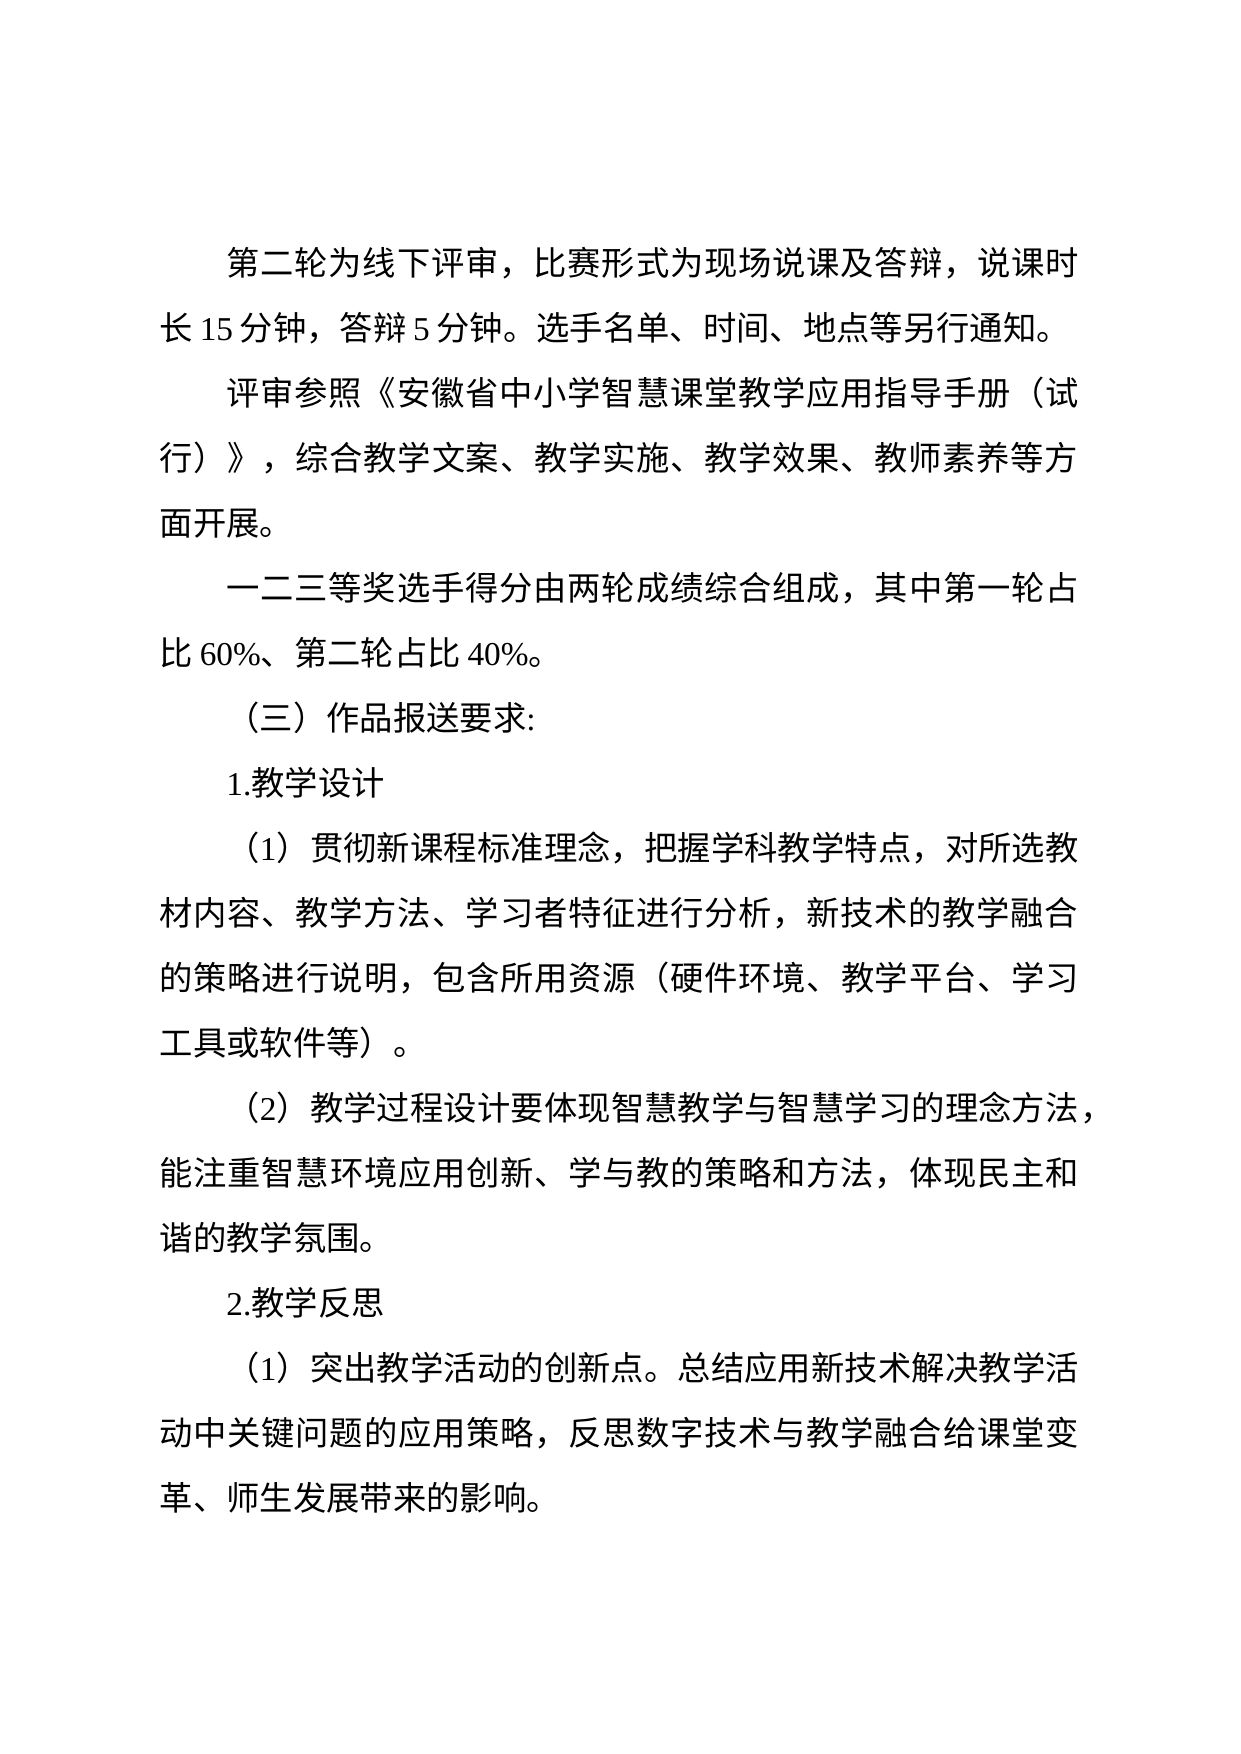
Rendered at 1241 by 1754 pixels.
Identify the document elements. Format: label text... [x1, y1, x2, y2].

list 2.教学反思 [159, 1268, 1081, 1333]
text （三）作品报送要求: [159, 683, 1081, 748]
text （2）教学过程设计要体现智慧教学与智慧学习的理念方法，能注重智慧环境应用创新、学与教的策略和方法，体现民主和谐的教学氛围。 [159, 1073, 1081, 1268]
list 1.教学设计 [159, 748, 1081, 813]
text 一二三等奖选手得分由两轮成绩综合组成，其中第一轮占比60%、第二轮占比40%。 [159, 553, 1081, 683]
text 第二轮为线下评审，比赛形式为现场说课及答辩，说课时长15分钟，答辩5分钟。选手名单、时间、地点等另行通知。 [159, 228, 1081, 358]
text （1）突出教学活动的创新点。总结应用新技术解决教学活动中关键问题的应用策略，反思数字技术与教学融合给课堂变革、师生发展带来的影响。 [159, 1333, 1081, 1528]
text （1）贯彻新课程标准理念，把握学科教学特点，对所选教材内容、教学方法、学习者特征进行分析，新技术的教学融合的策略进行说明，包含所用资源（硬件环境、教学平台、学习工具或软件等）。 [159, 813, 1081, 1073]
text 评审参照《安徽省中小学智慧课堂教学应用指导手册（试行）》，综合教学文案、教学实施、教学效果、教师素养等方面开展。 [159, 358, 1081, 553]
